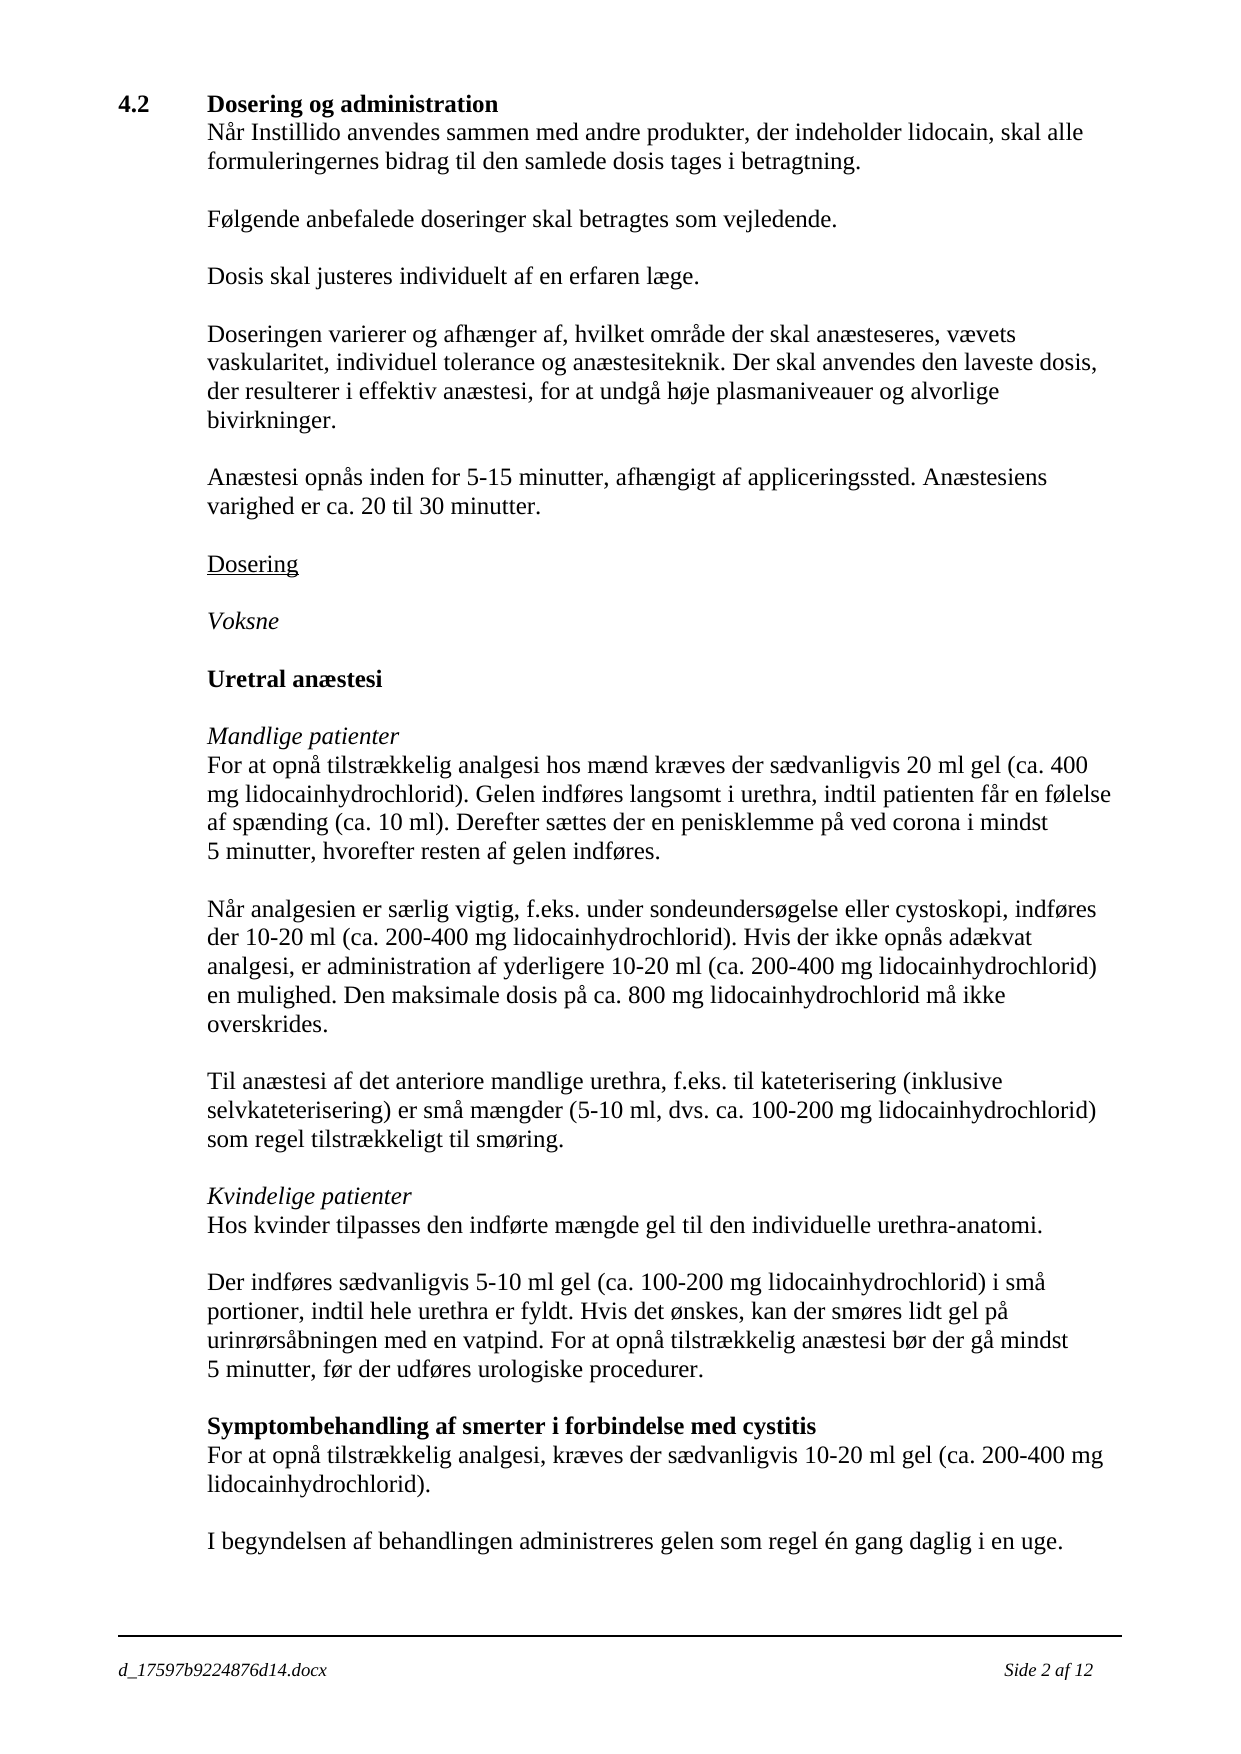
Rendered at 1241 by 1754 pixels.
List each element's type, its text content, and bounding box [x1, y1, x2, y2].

text Mandlige patienter [207, 721, 1122, 750]
text Voksne [207, 606, 1122, 635]
text Anæstesi opnås inden for 5-15 minutter, afhængigt af appliceringssted. Anæstesiens varighed er ca. 20 til 30 minutter. [207, 462, 1122, 520]
text I begyndelsen af behandlingen administreres gelen som regel én gang daglig i en uge. [207, 1526, 1122, 1555]
text For at opnå tilstrækkelig analgesi hos mænd kræves der sædvanligvis 20 ml gel (ca. 400 mg lidocainhydrochlorid). Gelen indføres langsomt i urethra, indtil patienten får en følelse af spænding (ca. 10 ml). Derefter sættes der en penisklemme på ved corona i mindst 5 minutter, hvorefter resten af gelen indføres. [207, 750, 1122, 865]
text Dosering [207, 549, 1122, 577]
text Symptombehandling af smerter i forbindelse med cystitis [207, 1411, 1122, 1440]
text Når Instillido anvendes sammen med andre produkter, der indeholder lidocain, skal alle formuleringernes bidrag til den samlede dosis tages i betragtning. [207, 117, 1122, 175]
text 4.2 Dosering og administration [118, 89, 1122, 117]
text Hos kvinder tilpasses den indførte mængde gel til den individuelle urethra-anatomi. [207, 1210, 1122, 1239]
text Når analgesien er særlig vigtig, f.eks. under sondeundersøgelse eller cystoskopi, indføres der 10-20 ml (ca. 200-400 mg lidocainhydrochlorid). Hvis der ikke opnås adækvat analgesi, er administration af yderligere 10-20 ml (ca. 200-400 mg lidocainhydrochlorid) en mulighed. Den maksimale dosis på ca. 800 mg lidocainhydrochlorid må ikke overskrides. [207, 894, 1122, 1037]
text For at opnå tilstrækkelig analgesi, kræves der sædvanligvis 10-20 ml gel (ca. 200-400 mg lidocainhydrochlorid). [207, 1440, 1122, 1497]
text Kvindelige patienter [207, 1181, 1122, 1210]
text Til anæstesi af det anteriore mandlige urethra, f.eks. til kateterisering (inklusive selvkateterisering) er små mængder (5-10 ml, dvs. ca. 100-200 mg lidocainhydrochlorid) som regel tilstrækkeligt til smøring. [207, 1066, 1122, 1152]
text Dosis skal justeres individuelt af en erfaren læge. [207, 261, 1122, 290]
text Der indføres sædvanligvis 5-10 ml gel (ca. 100-200 mg lidocainhydrochlorid) i små portioner, indtil hele urethra er fyldt. Hvis det ønskes, kan der smøres lidt gel på urinrørsåbningen med en vatpind. For at opnå tilstrækkelig anæstesi bør der gå mindst 5 minutter, før der udføres urologiske procedurer. [207, 1267, 1122, 1382]
text Uretral anæstesi [207, 664, 1122, 692]
text Følgende anbefalede doseringer skal betragtes som vejledende. [207, 204, 1122, 232]
text Doseringen varierer og afhænger af, hvilket område der skal anæsteseres, vævets vaskularitet, individuel tolerance og anæstesiteknik. Der skal anvendes den laveste dosis, der resulterer i effektiv anæstesi, for at undgå høje plasmaniveauer og alvorlige bivirkninger. [207, 319, 1122, 434]
